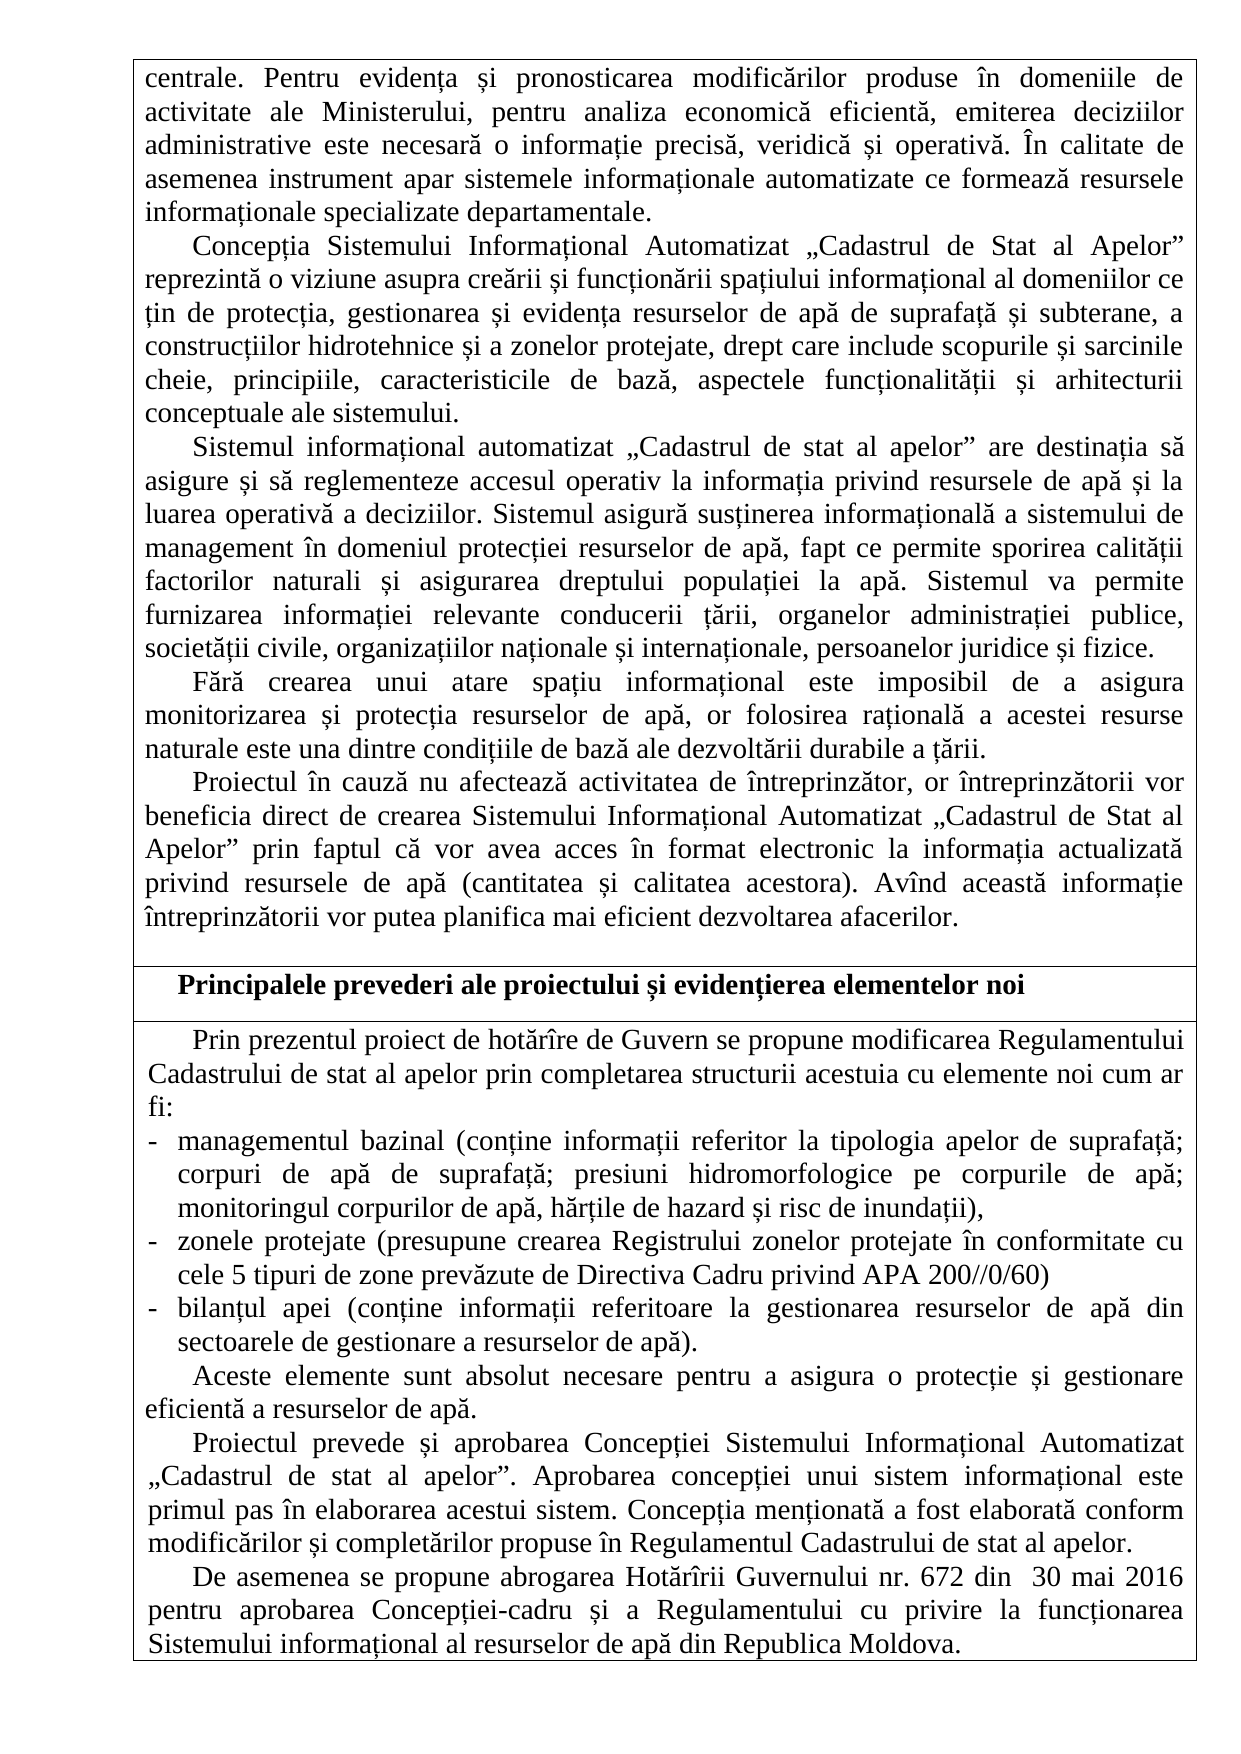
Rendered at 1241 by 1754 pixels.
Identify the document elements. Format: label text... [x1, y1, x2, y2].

table_cell Prin prezentul proiect de hotărîre de Guvern se propune modificarea Regulamentului Cadastrului de stat al apelor prin completarea structurii acestuia cu elemente noi cum ar fi: managementul bazinal (conține informații referitor la tipologia apelor de suprafață; corpuri de apă de suprafață; presiuni hidromorfologice pe corpurile de apă; monitoringul corpurilor de apă, hărțile de hazard și risc de inundații), zonele protejate (presupune crearea Registrului zonelor protejate în conformitate cu cele 5 tipuri de zone prevăzute de Directiva Cadru privind APA 200//0/60) bilanțul apei (conține informații referitoare la gestionarea resurselor de apă din sectoarele de gestionare a resurselor de apă). Aceste elemente sunt absolut necesare pentru a asigura o protecție și gestionare eficientă a resurselor de apă. Proiectul prevede și aprobarea Concepției Sistemului Informațional Automatizat „Cadastrul de stat al apelor”. Aprobarea concepției unui sistem informațional este primul pas în elaborarea acestui sistem. Concepția menționată a fost elaborată conform modificărilor și completărilor propuse în Regulamentul Cadastrului de stat al apelor. De asemenea se propune abrogarea Hotărîrii Guvernului nr. 672 din 30 mai 2016 pentru aprobarea Concepției-cadru și a Regulamentului cu privire la funcționarea Sistemului informațional al resurselor de apă din Republica Moldova. [134, 1022, 1196, 1659]
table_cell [134, 60, 1196, 966]
table_cell Principalele prevederi ale proiectului și evidențierea elementelor noi [134, 967, 1196, 1021]
